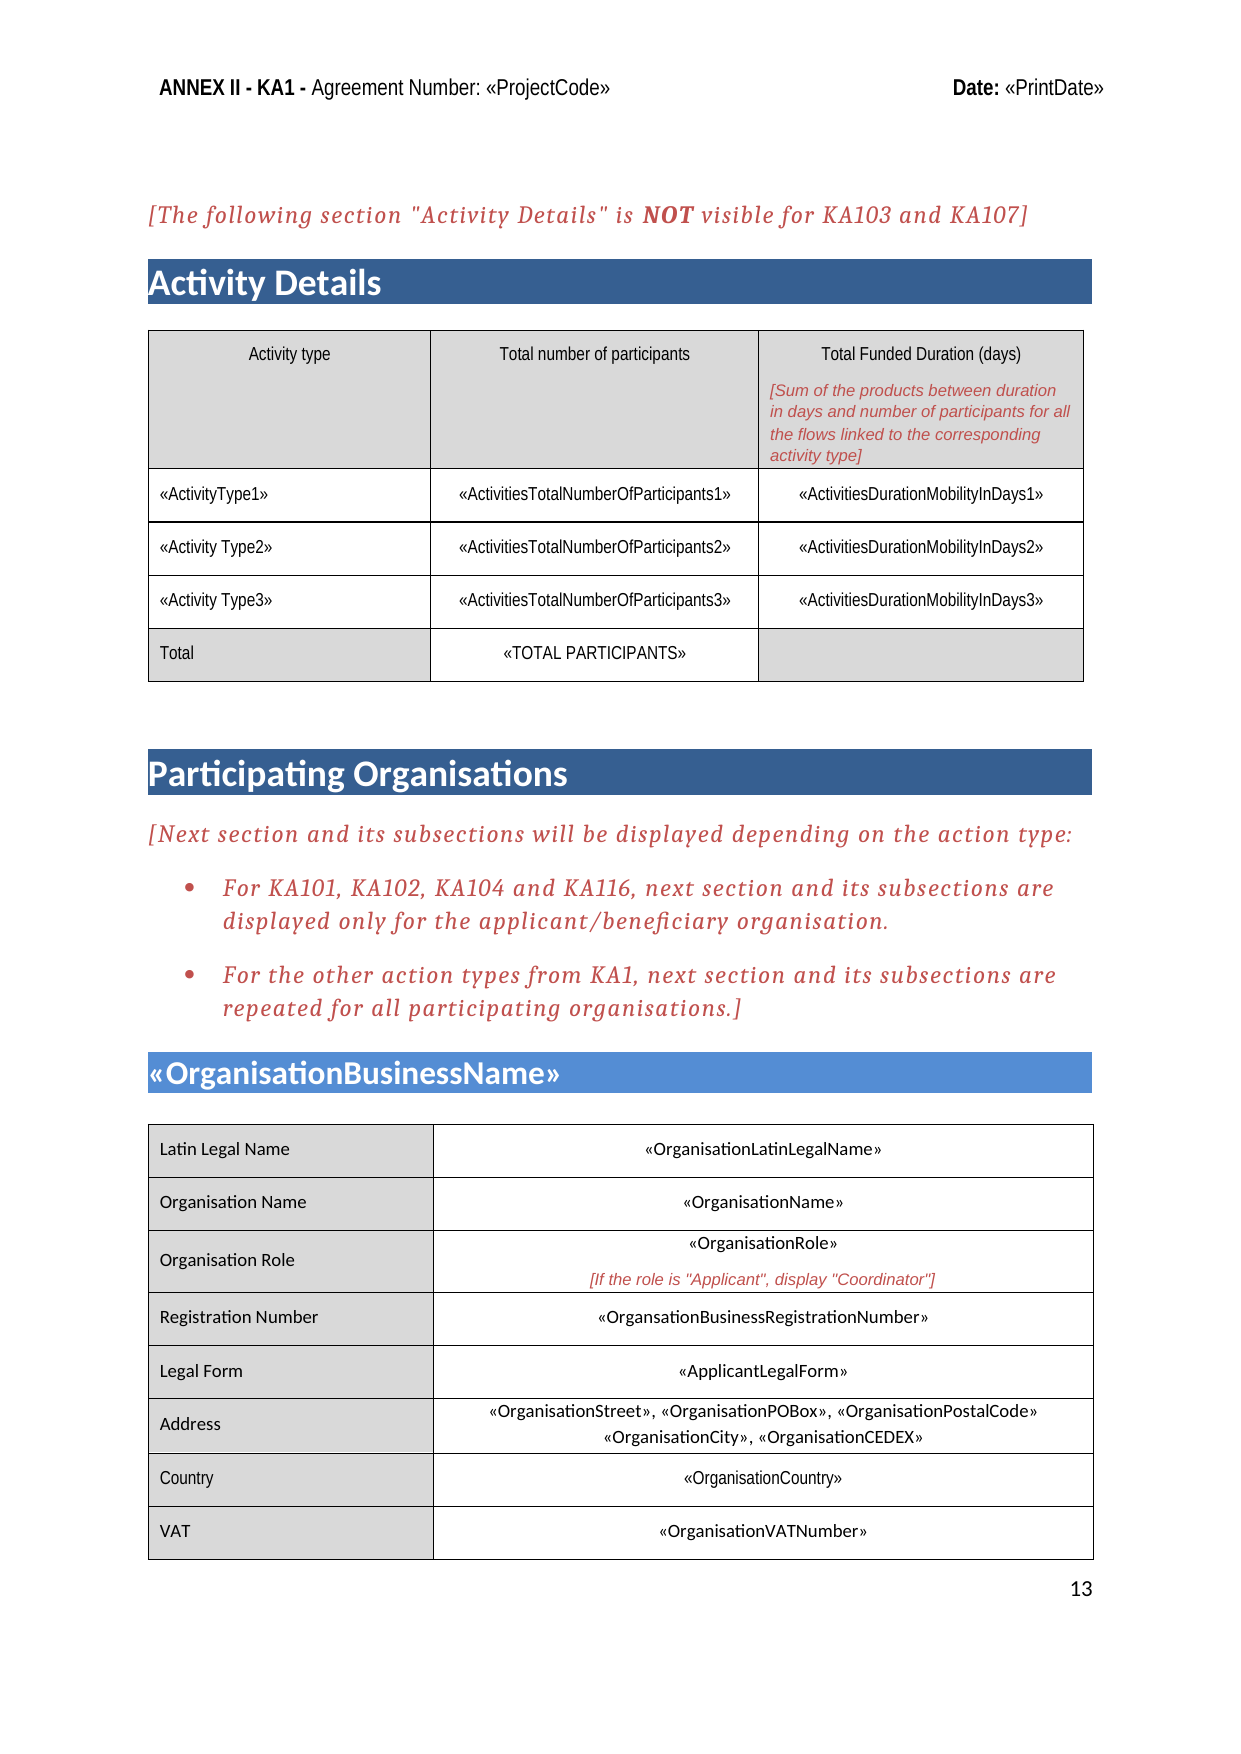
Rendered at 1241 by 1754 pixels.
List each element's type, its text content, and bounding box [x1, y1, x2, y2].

table_cell «ActivityType1» [149, 469, 430, 521]
table_cell «TOTAL PARTICIPANTS» [431, 629, 758, 681]
table_cell «ActivitiesTotalNumberOfParticipants3» [431, 576, 758, 628]
table_cell Organisation Name [149, 1178, 433, 1230]
table_header Total number of participants [431, 331, 758, 468]
table_cell [759, 629, 1083, 681]
table_header «OrganisationLatinLegalName» [434, 1125, 1093, 1177]
table_cell «Activity Type3» [149, 576, 430, 628]
table_cell Registration Number [149, 1293, 433, 1345]
table_cell «OrganisationName» [434, 1178, 1093, 1230]
table_cell «ActivitiesTotalNumberOfParticipants1» [431, 469, 758, 521]
table_cell Legal Form [149, 1346, 433, 1398]
subtitle Participating Organisations [148, 749, 1092, 795]
table_header Activity type [149, 331, 430, 468]
table_cell «ActivitiesTotalNumberOfParticipants2» [431, 523, 758, 574]
table_header Latin Legal Name [149, 1125, 433, 1177]
table_cell «ApplicantLegalForm» [434, 1346, 1093, 1398]
table_cell «ActivitiesDurationMobilityInDays3» [759, 576, 1083, 628]
table_cell Address [149, 1399, 433, 1452]
table_cell Country [149, 1454, 433, 1506]
subtitle For KA101, KA102, KA104 and KA116, next section and its subsections are displayed only for the applicant/beneficiary organisation. [185, 874, 1092, 936]
subtitle [The following section "Activity Details" is NOT visible for KA103 and KA107] [148, 201, 1092, 229]
subtitle Activity Details [148, 259, 1092, 304]
table_cell «Activity Type2» [149, 523, 430, 574]
table_cell «OrganisationStreet», «OrganisationPOBox», «OrganisationPostalCode» «OrganisationCity», «OrganisationCEDEX» [434, 1399, 1093, 1452]
table_cell Organisation Role [149, 1231, 433, 1292]
subtitle For the other action types from KA1, next section and its subsections are repeated for all participating organisations.] [185, 961, 1092, 1023]
table_cell «OrgansationBusinessRegistrationNumber» [434, 1293, 1093, 1345]
table_cell «ActivitiesDurationMobilityInDays2» [759, 523, 1083, 574]
table_cell «OrganisationCountry» [434, 1454, 1093, 1506]
table_cell Total [149, 629, 430, 681]
table_header Total Funded Duration (days) [Sum of the products between duration in days and number of participants for all the flows linked to the corresponding activity type] [759, 331, 1083, 468]
subtitle «OrganisationBusinessName» [148, 1052, 1092, 1093]
table_cell VAT [149, 1507, 433, 1559]
table_cell «OrganisationVATNumber» [434, 1507, 1093, 1559]
table_cell «OrganisationRole» [If the role is "Applicant", display "Coordinator"] [434, 1231, 1093, 1292]
table_cell «ActivitiesDurationMobilityInDays1» [759, 469, 1083, 521]
subtitle [Next section and its subsections will be displayed depending on the action type: [148, 820, 1092, 849]
